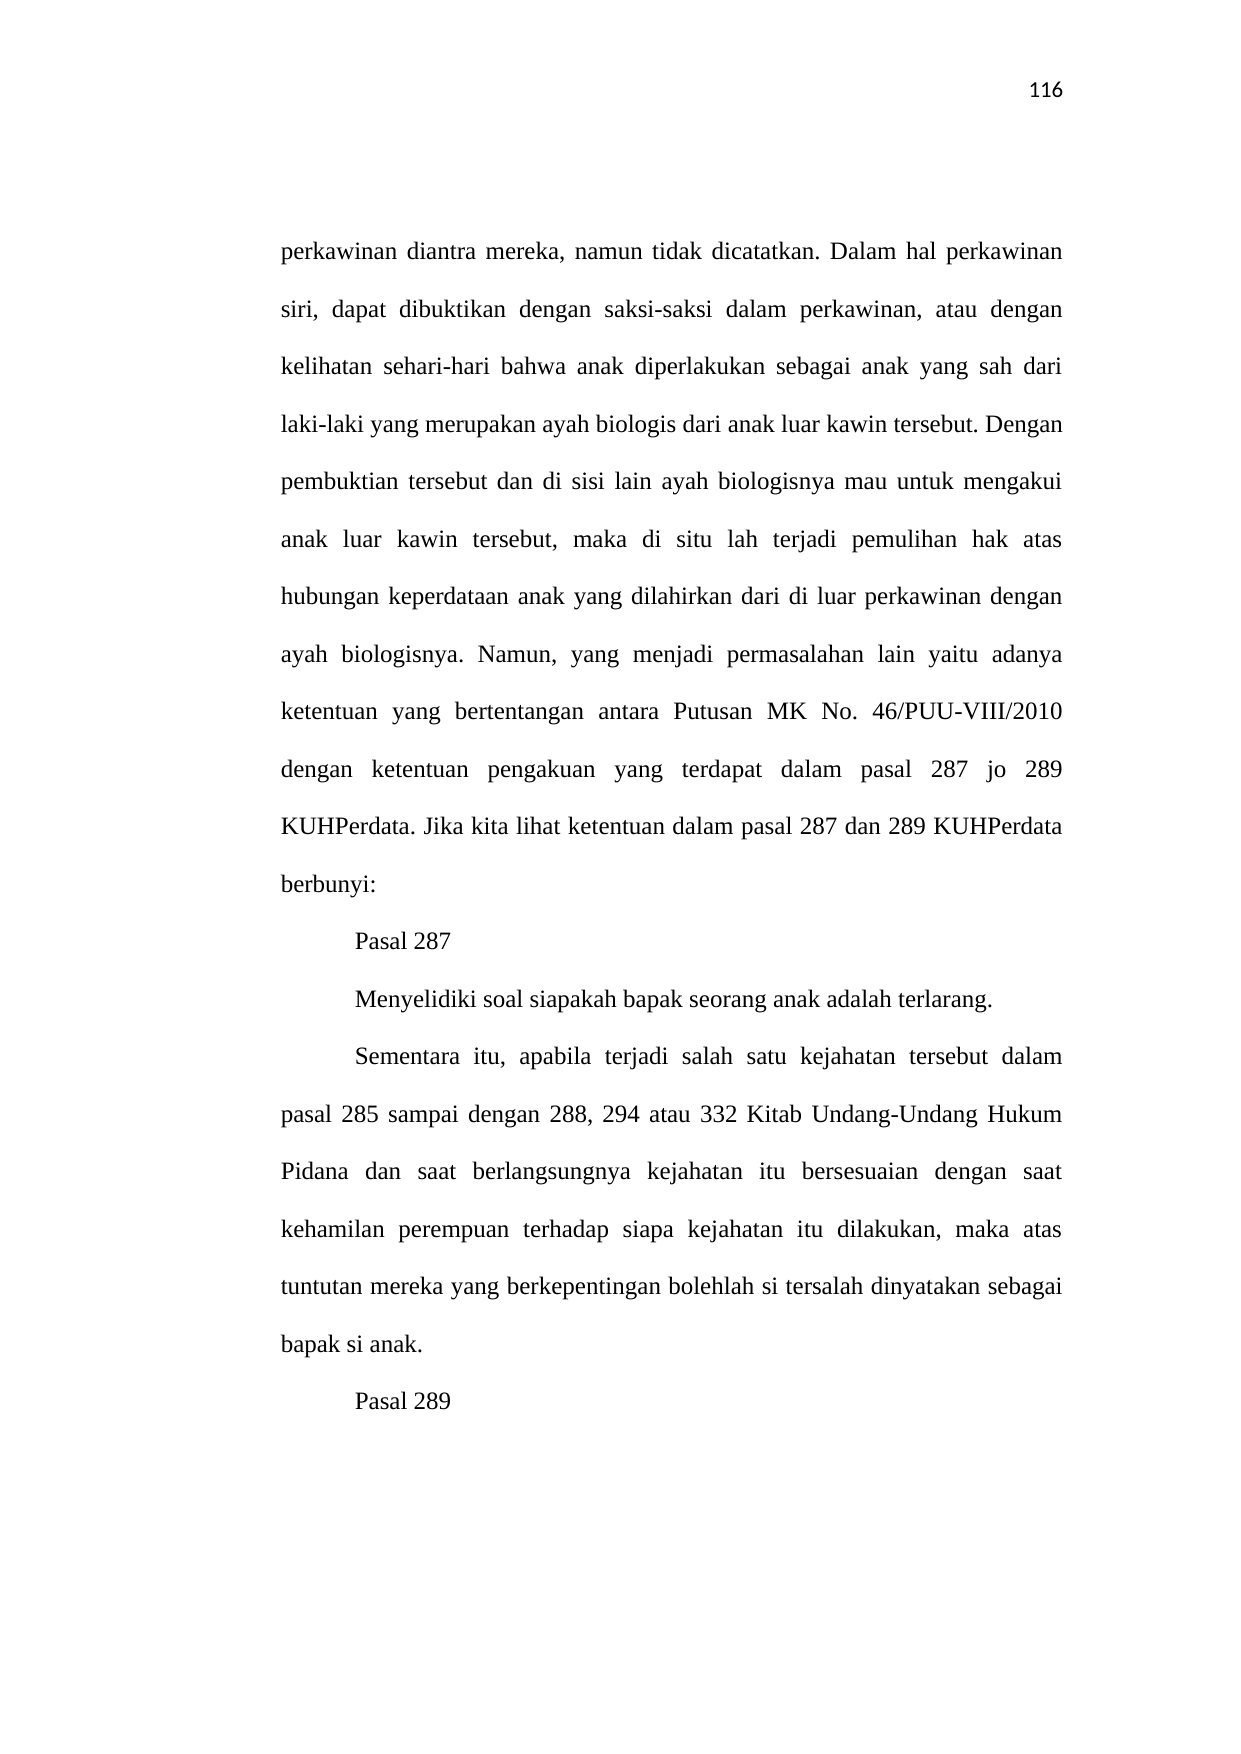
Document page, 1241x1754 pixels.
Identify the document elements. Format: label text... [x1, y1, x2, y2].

text Sementara itu, apabila terjadi salah satu kejahatan tersebut dalam pasal 285 sampai dengan 288, 294 atau 332 Kitab Undang-Undang Hukum Pidana dan saat berlangsungnya kejahatan itu bersesuaian dengan saat kehamilan perempuan terhadap siapa kejahatan itu dilakukan, maka atas tuntutan mereka yang berkepentingan bolehlah si tersalah dinyatakan sebagai bapak si anak. [281, 1041, 1063, 1357]
text Pasal 289 [281, 1386, 1063, 1415]
text Pasal 287 [281, 926, 1063, 955]
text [281, 236, 1063, 897]
text Menyelidiki soal siapakah bapak seorang anak adalah terlarang. [281, 984, 1063, 1012]
